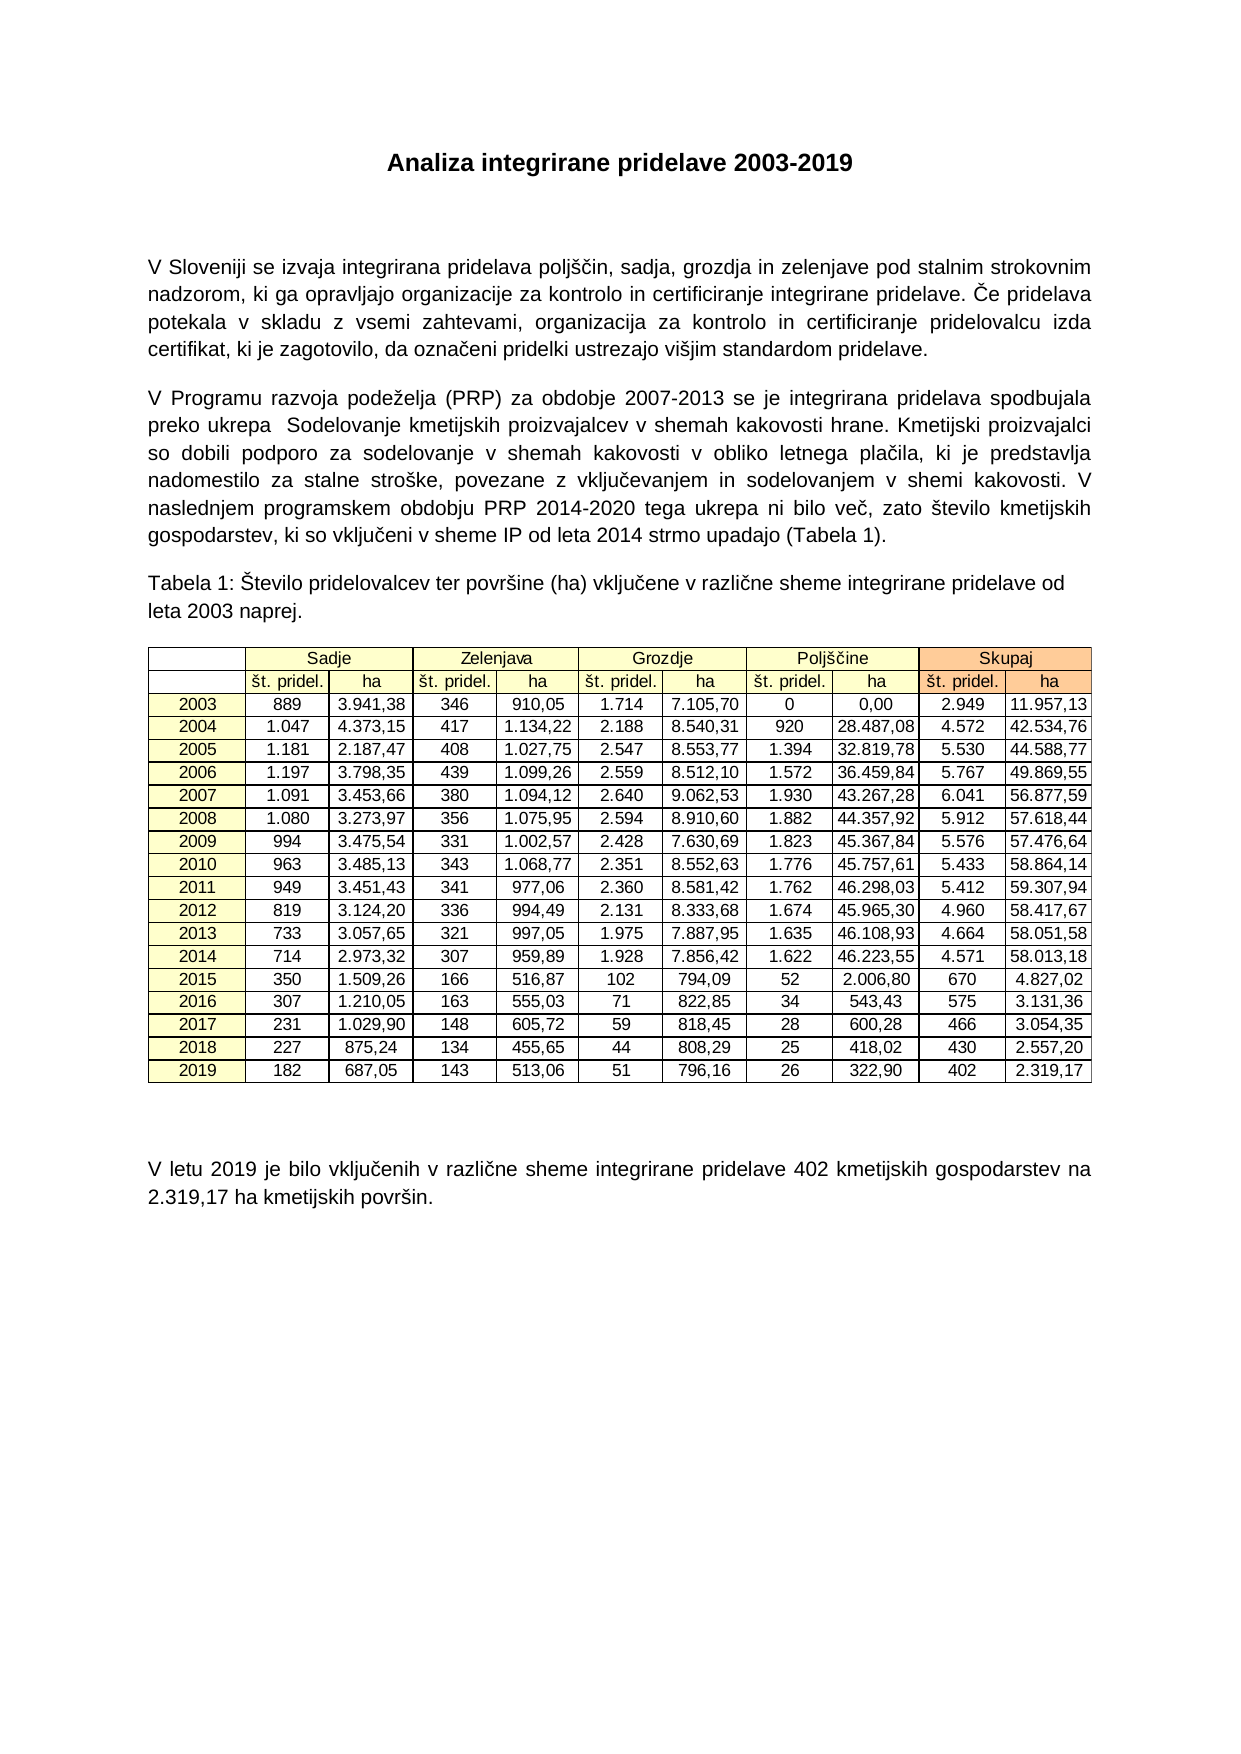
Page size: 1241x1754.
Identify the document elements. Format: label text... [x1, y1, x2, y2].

text Analiza integrirane pridelave 2003-2019 [148, 148, 1093, 176]
text Tabela 1: Število pridelovalcev ter površine (ha) vključene v različne sheme integrirane pridelave od leta 2003 naprej. [148, 571, 1093, 623]
text V letu 2019 je bilo vključenih v različne sheme integrirane pridelave 402 kmetijskih gospodarstev na 2.319,17 ha kmetijskih površin. [148, 1157, 1093, 1208]
text V Sloveniji se izvaja integrirana pridelava poljščin, sadja, grozdja in zelenjave pod stalnim strokovnim nadzorom, ki ga opravljajo organizacije za kontrolo in certificiranje integrirane pridelave. Če pridelava potekala v skladu z vsemi zahtevami, organizacija za kontrolo in certificiranje pridelovalcu izda certifikat, ki je zagotovilo, da označeni pridelki ustrezajo višjim standardom pridelave. [148, 254, 1093, 361]
text V Programu razvoja podeželja (PRP) za obdobje 2007-2013 se je integrirana pridelava spodbujala preko ukrepa Sodelovanje kmetijskih proizvajalcev v shemah kakovosti hrane. Kmetijski proizvajalci so dobili podporo za sodelovanje v shemah kakovosti v obliko letnega plačila, ki je predstavlja nadomestilo za stalne stroške, povezane z vključevanjem in sodelovanjem v shemi kakovosti. V naslednjem programskem obdobju PRP 2014-2020 tega ukrepa ni bilo več, zato število kmetijskih gospodarstev, ki so vključeni v sheme IP od leta 2014 strmo upadajo (Tabela 1). [148, 385, 1093, 547]
